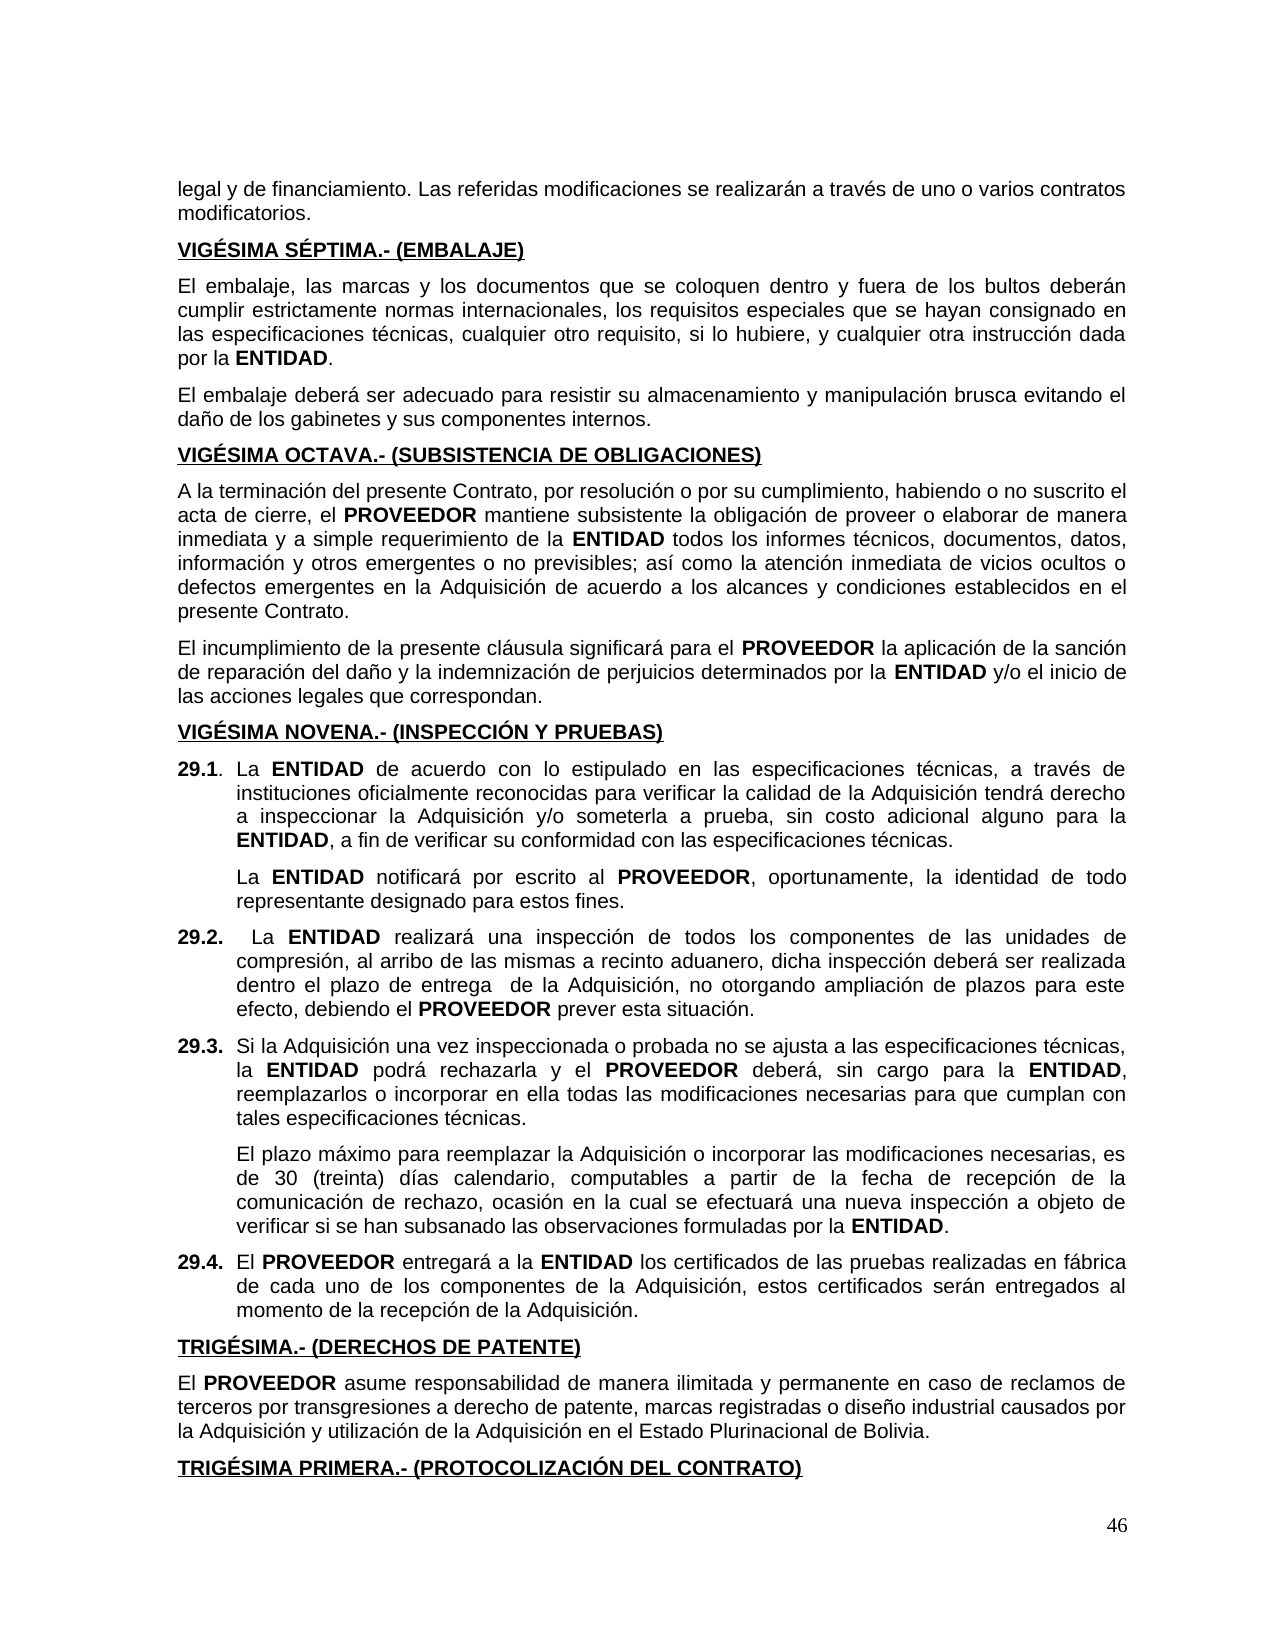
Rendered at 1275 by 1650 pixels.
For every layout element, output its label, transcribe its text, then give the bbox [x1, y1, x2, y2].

text VIGÉSIMA OCTAVA.- (SUBSISTENCIA DE OBLIGACIONES) [177, 443, 1127, 467]
text 29.4. El PROVEEDOR entregará a la ENTIDAD los certificados de las pruebas realizadas en fábrica de cada uno de los componentes de la Adquisición, estos certificados serán entregados al momento de la recepción de la Adquisición. [177, 1250, 1127, 1322]
text El embalaje deberá ser adecuado para resistir su almacenamiento y manipulación brusca evitando el daño de los gabinetes y sus componentes internos. [177, 382, 1127, 430]
text El embalaje, las marcas y los documentos que se coloquen dentro y fuera de los bultos deberán cumplir estrictamente normas internacionales, los requisitos especiales que se hayan consignado en las especificaciones técnicas, cualquier otro requisito, si lo hubiere, y cualquier otra instrucción dada por la ENTIDAD. [177, 274, 1127, 370]
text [177, 177, 1127, 225]
text TRIGÉSIMA PRIMERA.- (PROTOCOLIZACIÓN DEL CONTRATO) [177, 1455, 1127, 1479]
text VIGÉSIMA SÉPTIMA.- (EMBALAJE) [177, 238, 1127, 262]
text TRIGÉSIMA.- (DERECHOS DE PATENTE) [177, 1334, 1127, 1358]
text A la terminación del presente Contrato, por resolución o por su cumplimiento, habiendo o no suscrito el acta de cierre, el PROVEEDOR mantiene subsistente la obligación de proveer o elaborar de manera inmediata y a simple requerimiento de la ENTIDAD todos los informes técnicos, documentos, datos, información y otros emergentes o no previsibles; así como la atención inmediata de vicios ocultos o defectos emergentes en la Adquisición de acuerdo a los alcances y condiciones establecidos en el presente Contrato. [177, 479, 1128, 623]
text El PROVEEDOR asume responsabilidad de manera ilimitada y permanente en caso de reclamos de terceros por transgresiones a derecho de patente, marcas registradas o diseño industrial causados por la Adquisición y utilización de la Adquisición en el Estado Plurinacional de Bolivia. [177, 1371, 1127, 1443]
text El plazo máximo para reemplazar la Adquisición o incorporar las modificaciones necesarias, es de 30 (treinta) días calendario, computables a partir de la fecha de recepción de la comunicación de rechazo, ocasión en la cual se efectuará una nueva inspección a objeto de verificar si se han subsanado las observaciones formuladas por la ENTIDAD. [177, 1142, 1127, 1238]
text El incumplimiento de la presente cláusula significará para el PROVEEDOR la aplicación de la sanción de reparación del daño y la indemnización de perjuicios determinados por la ENTIDAD y/o el inicio de las acciones legales que correspondan. [177, 636, 1127, 707]
text 29.3. Si la Adquisición una vez inspeccionada o probada no se ajusta a las especificaciones técnicas, la ENTIDAD podrá rechazarla y el PROVEEDOR deberá, sin cargo para la ENTIDAD, reemplazarlos o incorporar en ella todas las modificaciones necesarias para que cumplan con tales especificaciones técnicas. [177, 1033, 1127, 1129]
text 29.1. La ENTIDAD de acuerdo con lo estipulado en las especificaciones técnicas, a través de instituciones oficialmente reconocidas para verificar la calidad de la Adquisición tendrá derecho a inspeccionar la Adquisición y/o someterla a prueba, sin costo adicional alguno para la ENTIDAD, a fin de verificar su conformidad con las especificaciones técnicas. [177, 756, 1127, 852]
text La ENTIDAD notificará por escrito al PROVEEDOR, oportunamente, la identidad de todo representante designado para estos fines. [177, 865, 1127, 913]
text VIGÉSIMA NOVENA.- (INSPECCIÓN Y PRUEBAS) [177, 720, 1127, 744]
text 29.2. La ENTIDAD realizará una inspección de todos los componentes de las unidades de compresión, al arribo de las mismas a recinto aduanero, dicha inspección deberá ser realizada dentro el plazo de entrega de la Adquisición, no otorgando ampliación de plazos para este efecto, debiendo el PROVEEDOR prever esta situación. [177, 925, 1127, 1021]
